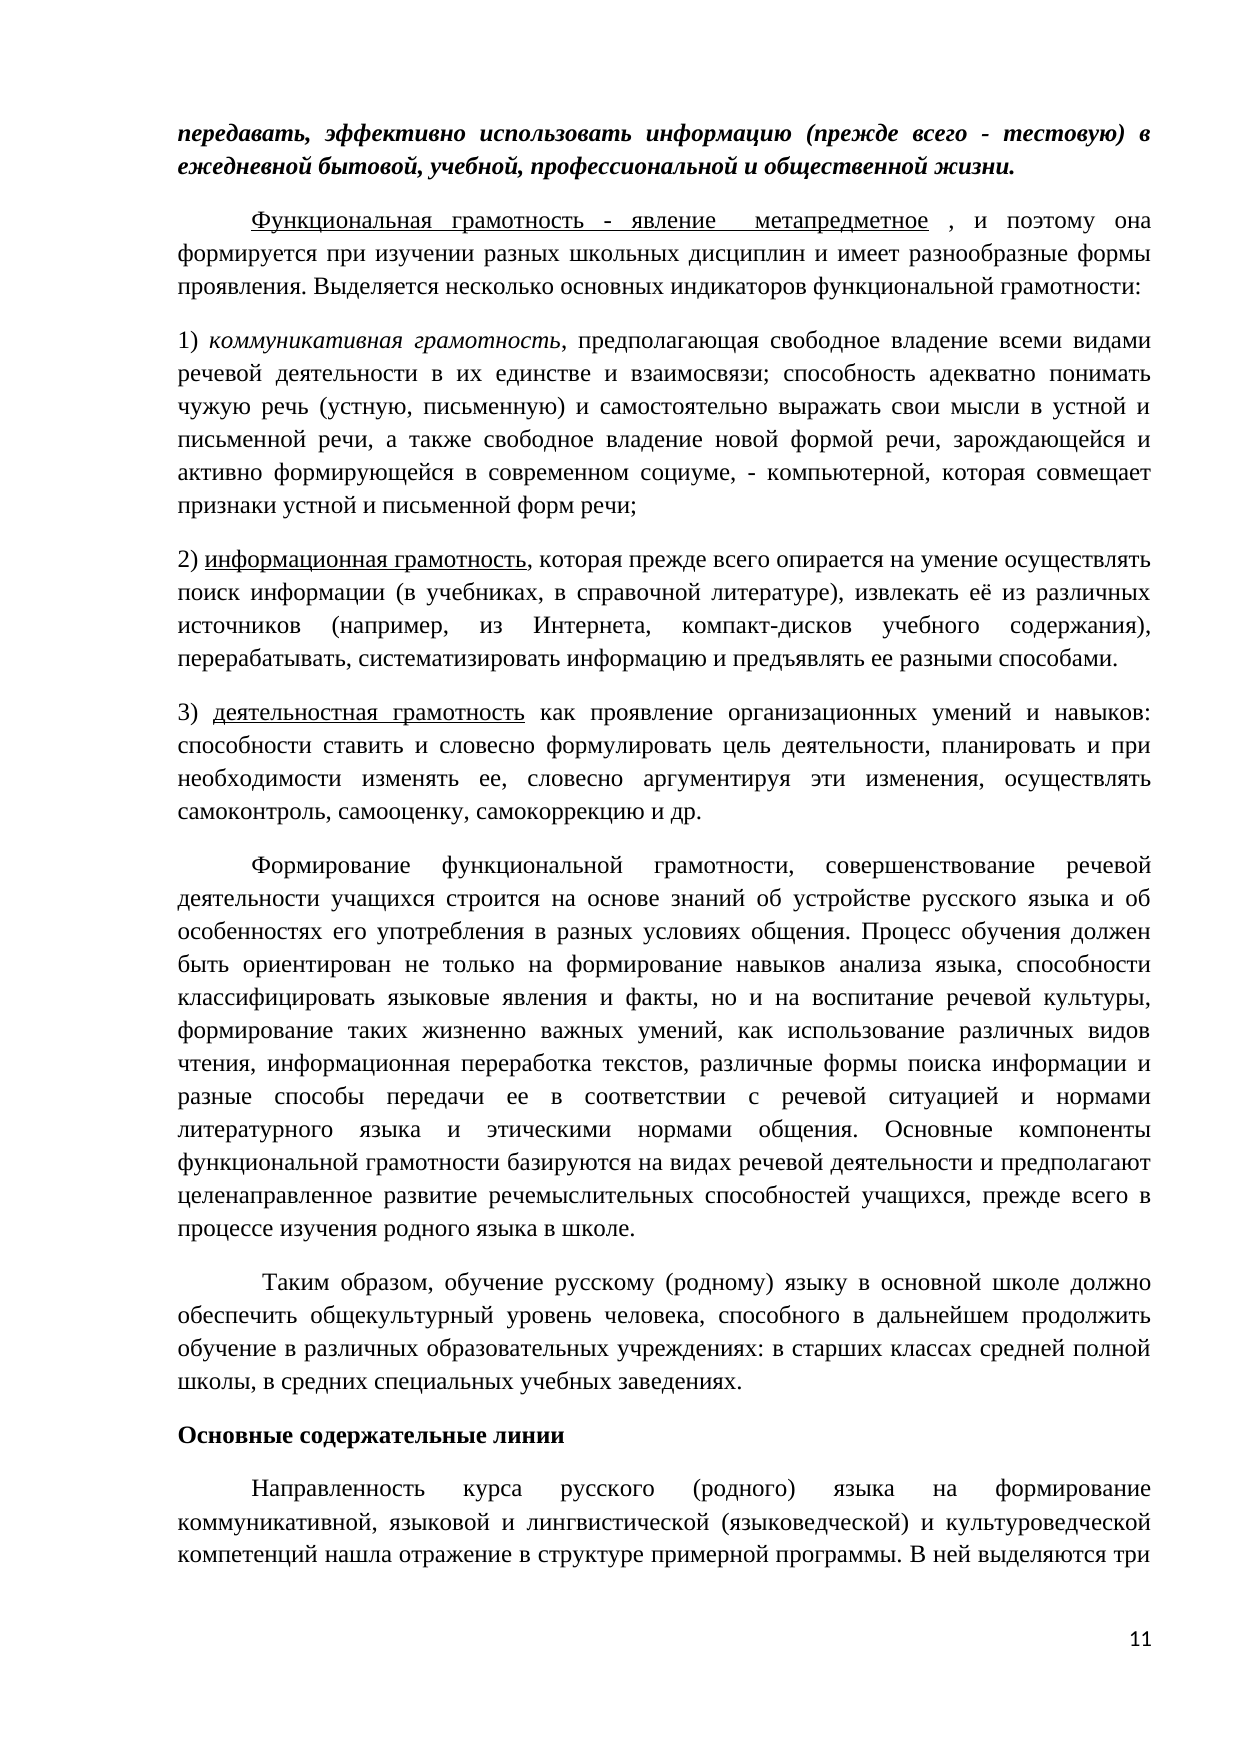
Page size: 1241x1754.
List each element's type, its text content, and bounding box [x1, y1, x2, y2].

text 3) деятельностная грамотность как проявление организационных умений и навыков: способности ставить и словесно формулировать цель деятельности, планировать и при необходимости изменять ее, словесно аргументируя эти изменения, осуществлять самоконтроль, самооценку, самокоррекцию и др. [177, 697, 1152, 824]
text 1) коммуникативная грамотность, предполагающая свободное владение всеми видами речевой деятельности в их единстве и взаимосвязи; способность адекватно понимать чужую речь (устную, письменную) и самостоятельно выражать свои мысли в устной и письменной речи, а также свободное владение новой формой речи, зарождающейся и активно формирующейся в современном социуме, - компьютерной, которая совмещает признаки устной и письменной форм речи; [177, 325, 1152, 519]
text Основные содержательные линии [177, 1420, 1152, 1448]
text Таким образом, обучение русскому (родному) языку в основной школе должно обеспечить общекультурный уровень человека, способного в дальнейшем продолжить обучение в различных образовательных учреждениях: в старших классах средней полной школы, в средних специальных учебных заведениях. [177, 1267, 1152, 1394]
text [177, 118, 1152, 180]
text Формирование функциональной грамотности, совершенствование речевой деятельности учащихся строится на основе знаний об устройстве русского языка и об особенностях его употребления в разных условиях общения. Процесс обучения должен быть ориентирован не только на формирование навыков анализа языка, способности классифицировать языковые явления и факты, но и на воспитание речевой культуры, формирование таких жизненно важных умений, как использование различных видов чтения, информационная переработка текстов, различные формы поиска информации и разные способы передачи ее в соответствии с речевой ситуацией и нормами литературного языка и этическими нормами общения. Основные компоненты функциональной грамотности базируются на видах речевой деятельности и предполагают целенаправленное развитие речемыслительных способностей учащихся, прежде всего в процессе изучения родного языка в школе. [177, 850, 1152, 1242]
text Функциональная грамотность - явление метапредметное , и поэтому она формируется при изучении разных школьных дисциплин и имеет разнообразные формы проявления. Выделяется несколько основных индикаторов функциональной грамотности: [177, 205, 1152, 300]
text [177, 1473, 1152, 1568]
text 2) информационная грамотность, которая прежде всего опирается на умение осуществлять поиск информации (в учебниках, в справочной литературе), извлекать её из различных источников (например, из Интернета, компакт-дисков учебного содержания), перерабатывать, систематизировать информацию и предъявлять ее разными способами. [177, 544, 1152, 672]
